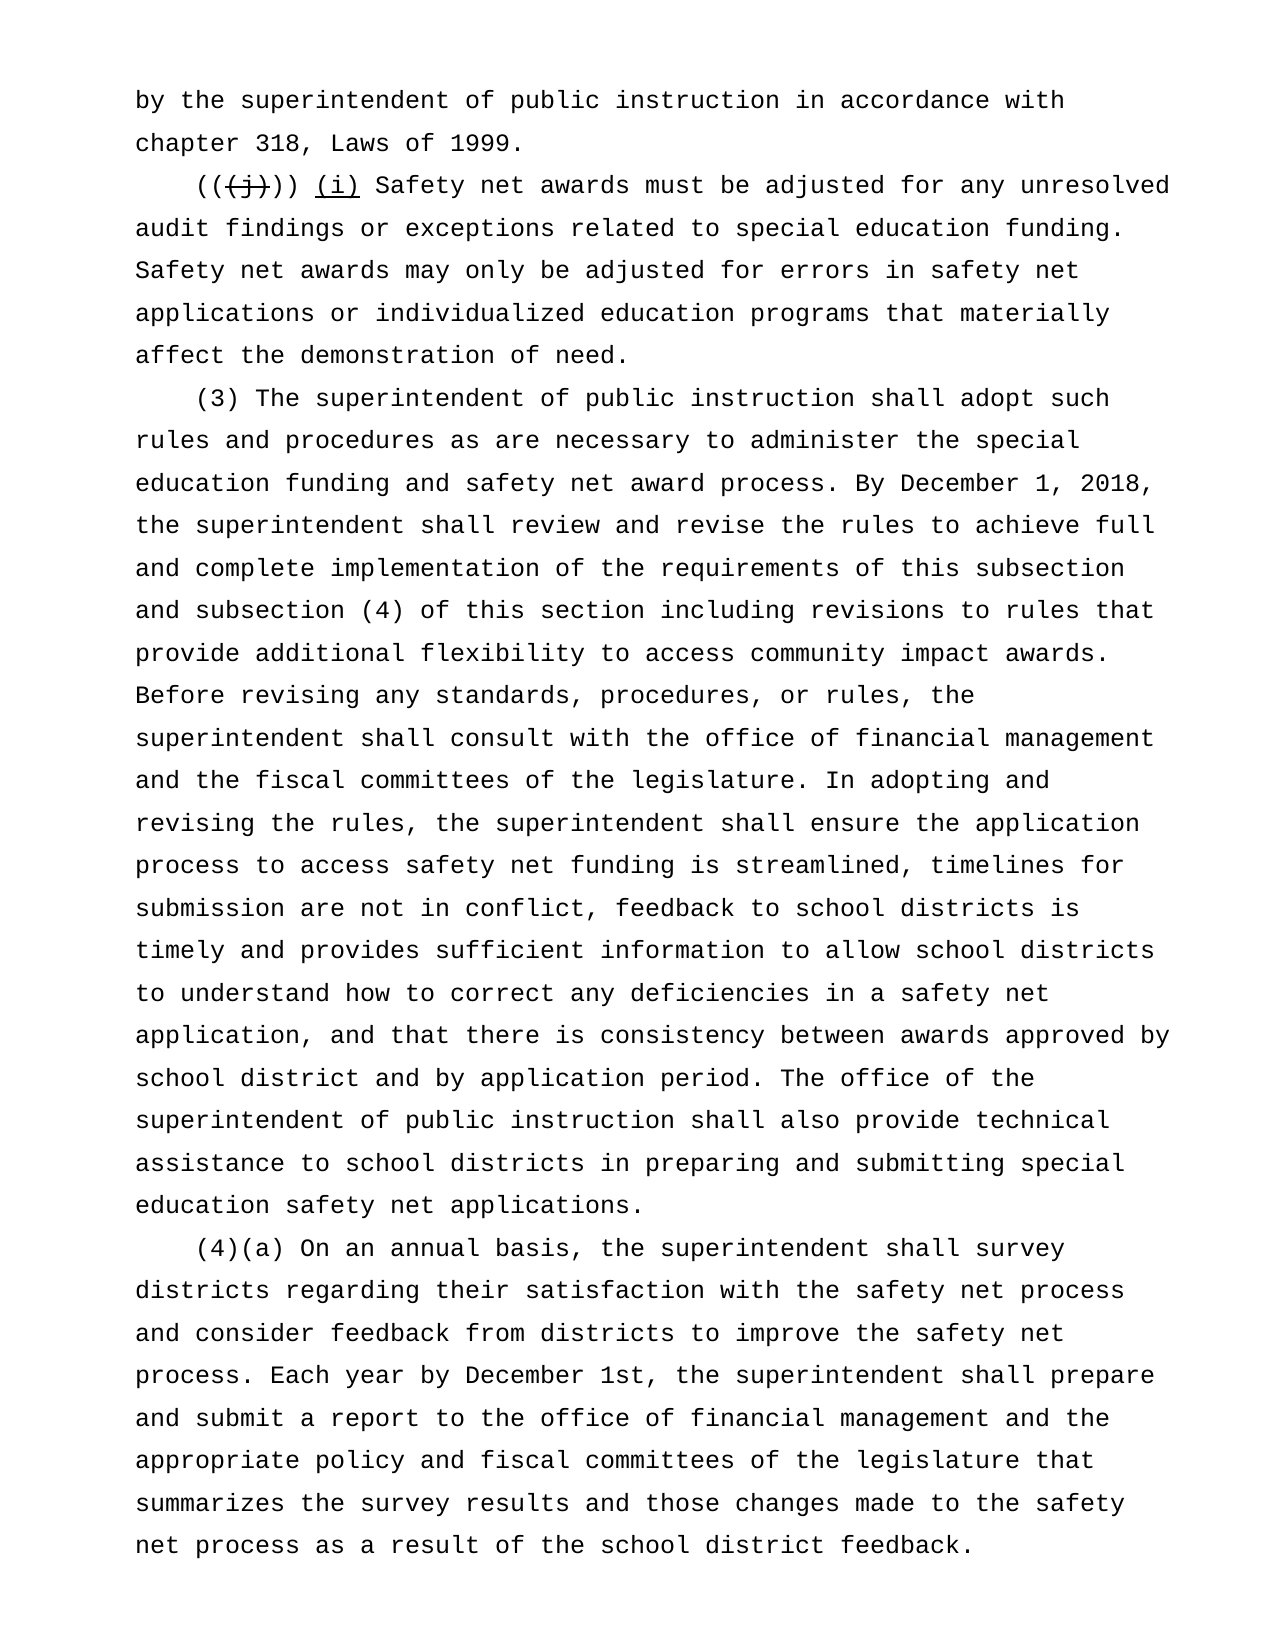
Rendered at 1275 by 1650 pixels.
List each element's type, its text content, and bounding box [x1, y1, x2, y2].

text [135, 75, 1170, 160]
text (3) The superintendent of public instruction shall adopt such rules and procedures as are necessary to administer the special education funding and safety net award process. By December 1, 2018, the superintendent shall review and revise the rules to achieve full and complete implementation of the requirements of this subsection and subsection (4) of this section including revisions to rules that provide additional flexibility to access community impact awards. Before revising any standards, procedures, or rules, the superintendent shall consult with the office of financial management and the fiscal committees of the legislature. In adopting and revising the rules, the superintendent shall ensure the application process to access safety net funding is streamlined, timelines for submission are not in conflict, feedback to school districts is timely and provides sufficient information to allow school districts to understand how to correct any deficiencies in a safety net application, and that there is consistency between awards approved by school district and by application period. The office of the superintendent of public instruction shall also provide technical assistance to school districts in preparing and submitting special education safety net applications. [135, 372, 1170, 1222]
text (4)(a) On an annual basis, the superintendent shall survey districts regarding their satisfaction with the safety net process and consider feedback from districts to improve the safety net process. Each year by December 1st, the superintendent shall prepare and submit a report to the office of financial management and the appropriate policy and fiscal committees of the legislature that summarizes the survey results and those changes made to the safety net process as a result of the school district feedback. [135, 1222, 1170, 1562]
text (((j))) (i) Safety net awards must be adjusted for any unresolved audit findings or exceptions related to special education funding. Safety net awards may only be adjusted for errors in safety net applications or individualized education programs that materially affect the demonstration of need. [135, 160, 1170, 372]
